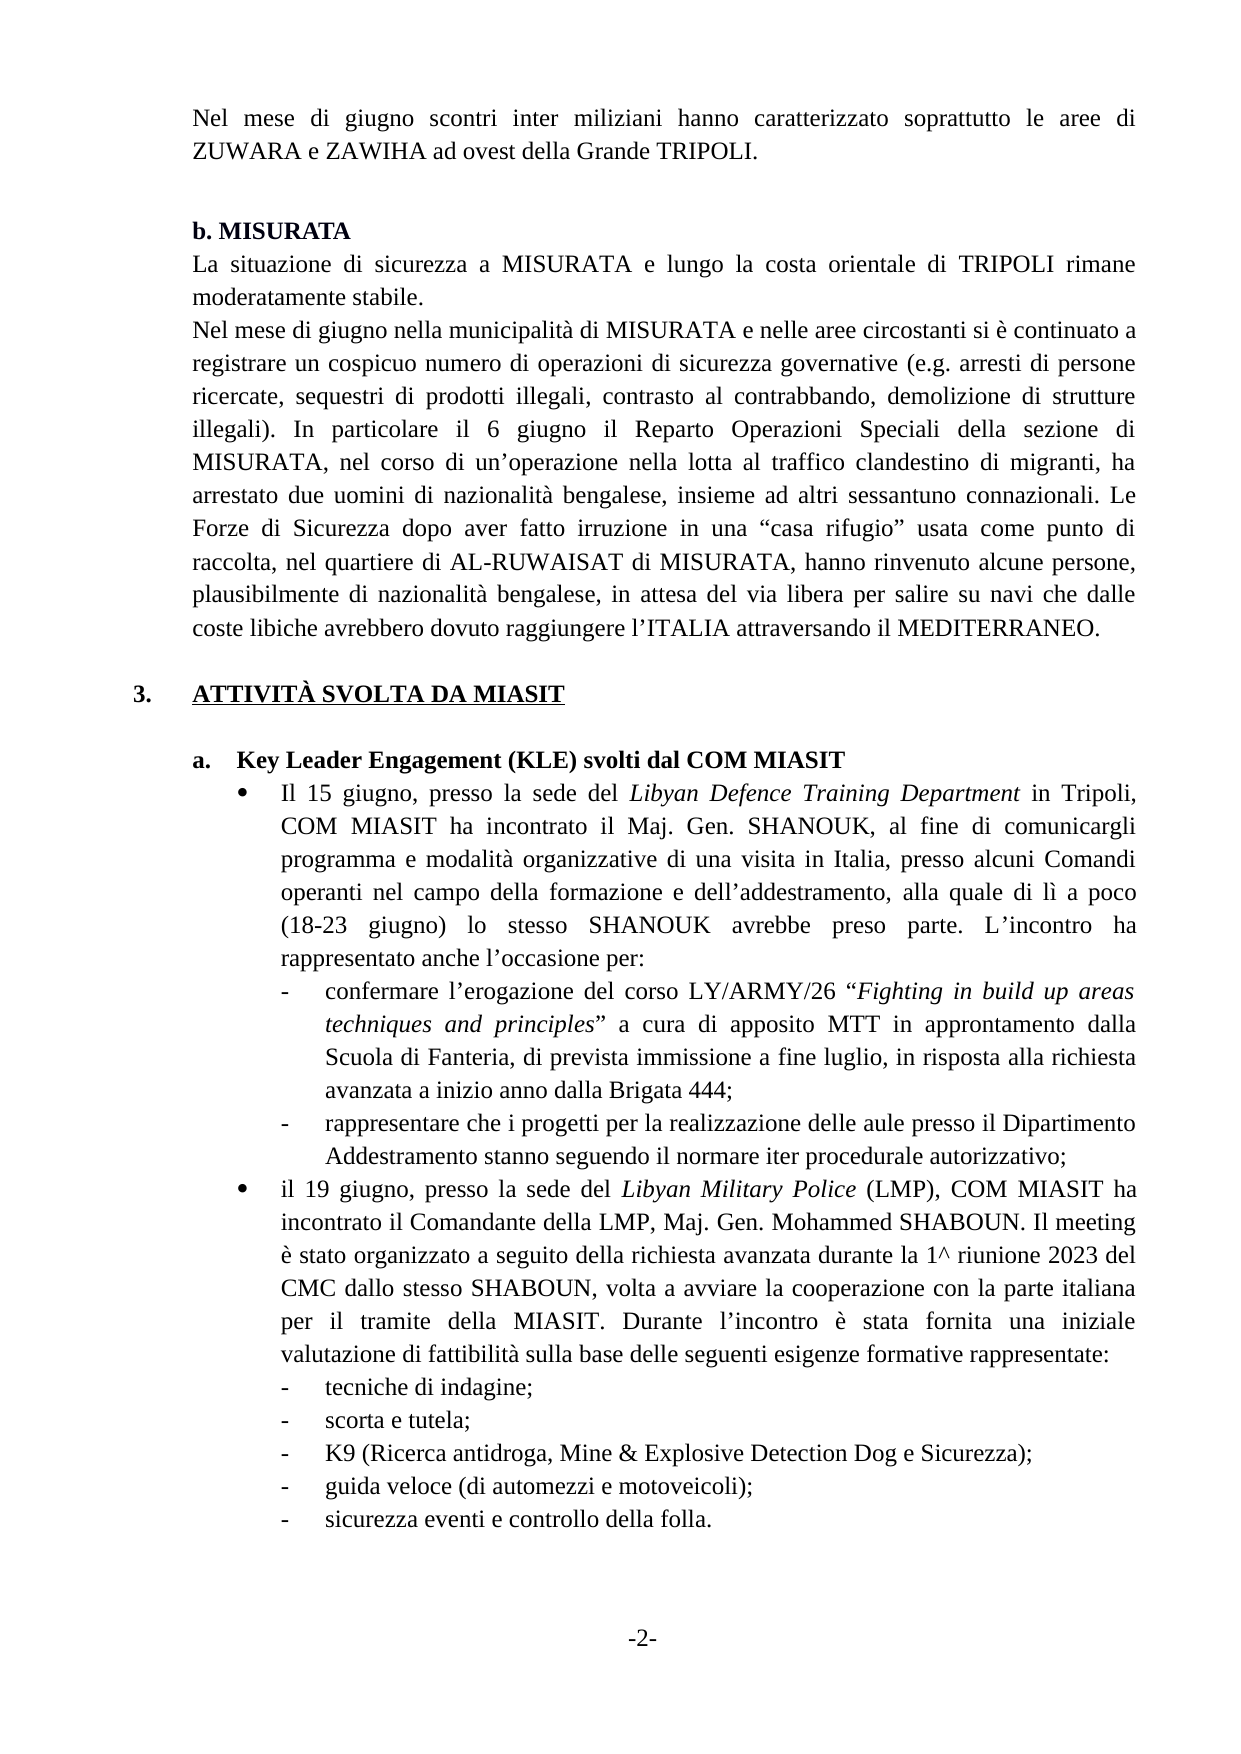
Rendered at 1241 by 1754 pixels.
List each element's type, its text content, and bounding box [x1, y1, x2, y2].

list Key Leader Engagement (KLE) svolti dal COM MIASIT [192, 745, 1137, 773]
list ATTIVITÀ SVOLTA DA MIASIT [133, 679, 1137, 707]
text Nel mese di giugno scontri inter miliziani hanno caratterizzato soprattutto le aree di ZUWARA e ZAWIHA ad ovest della Grande TRIPOLI. [192, 103, 1137, 165]
list tecniche di indagine; [281, 1372, 1137, 1401]
list Il 15 giugno, presso la sede del Libyan Defence Training Department in Tripoli, COM MIASIT ha incontrato il Maj. Gen. SHANOUK, al fine di comunicargli programma e modalità organizzative di una visita in Italia, presso alcuni Comandi operanti nel campo della formazione e dell’addestramento, alla quale di lì a poco (18-23 giugno) lo stesso SHANOUK avrebbe preso parte. L’incontro ha rappresentato anche l’occasione per: [238, 778, 1137, 972]
text b. MISURATA [192, 216, 1137, 245]
list guida veloce (di automezzi e motoveicoli); [281, 1471, 1137, 1500]
text La situazione di sicurezza a MISURATA e lungo la costa orientale di TRIPOLI rimane moderatamente stabile. [192, 249, 1137, 311]
list confermare l’erogazione del corso LY/ARMY/26 “Fighting in build up areas techniques and principles” a cura di apposito MTT in approntamento dalla Scuola di Fanteria, di prevista immissione a fine luglio, in risposta alla richiesta avanzata a inizio anno dalla Brigata 444; [281, 976, 1137, 1104]
text Nel mese di giugno nella municipalità di MISURATA e nelle aree circostanti si è continuato a registrare un cospicuo numero di operazioni di sicurezza governative (e.g. arresti di persone ricercate, sequestri di prodotti illegali, contrasto al contrabbando, demolizione di strutture illegali). In particolare il 6 giugno il Reparto Operazioni Speciali della sezione di MISURATA, nel corso di un’operazione nella lotta al traffico clandestino di migranti, ha arrestato due uomini di nazionalità bengalese, insieme ad altri sessantuno connazionali. Le Forze di Sicurezza dopo aver fatto irruzione in una “casa rifugio” usata come punto di raccolta, nel quartiere di AL-RUWAISAT di MISURATA, hanno rinvenuto alcune persone, plausibilmente di nazionalità bengalese, in attesa del via libera per salire su navi che dalle coste libiche avrebbero dovuto raggiungere l’ITALIA attraversando il MEDITERRANEO. [192, 315, 1137, 641]
list rappresentare che i progetti per la realizzazione delle aule presso il Dipartimento Addestramento stanno seguendo il normare iter procedurale autorizzativo; [281, 1108, 1137, 1170]
list scorta e tutela; [281, 1405, 1137, 1434]
list il 19 giugno, presso la sede del Libyan Military Police (LMP), COM MIASIT ha incontrato il Comandante della LMP, Maj. Gen. Mohammed SHABOUN. Il meeting è stato organizzato a seguito della richiesta avanzata durante la 1^ riunione 2023 del CMC dallo stesso SHABOUN, volta a avviare la cooperazione con la parte italiana per il tramite della MIASIT. Durante l’incontro è stata fornita una iniziale valutazione di fattibilità sulla base delle seguenti esigenze formative rappresentate: [238, 1174, 1137, 1368]
list K9 (Ricerca antidroga, Mine & Explosive Detection Dog e Sicurezza); [281, 1438, 1137, 1467]
list sicurezza eventi e controllo della folla. [281, 1504, 1137, 1533]
